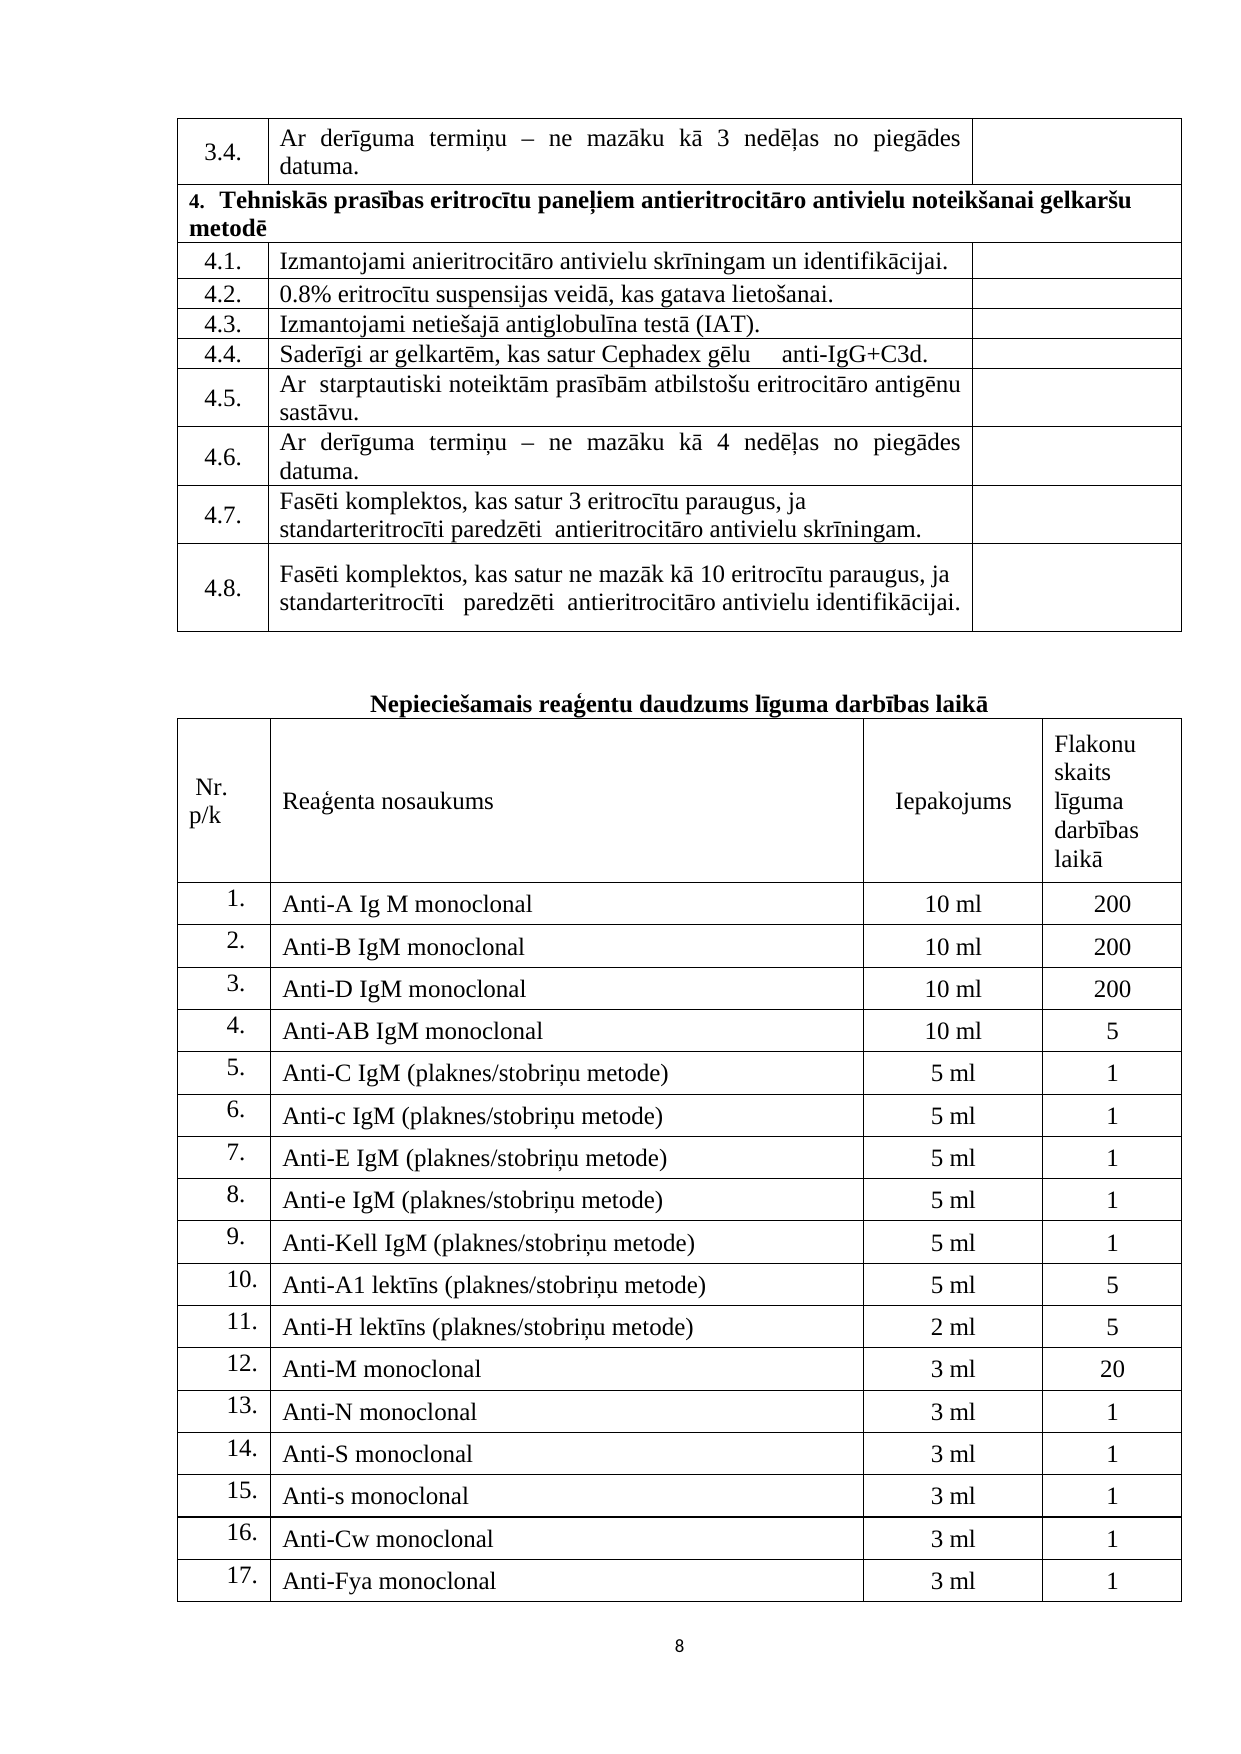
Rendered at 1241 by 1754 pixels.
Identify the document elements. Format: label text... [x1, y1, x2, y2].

table_cell 3 ml [864, 1518, 1042, 1559]
table_cell [973, 339, 1181, 368]
table_cell 5 ml [864, 1179, 1042, 1220]
table_cell 5 ml [864, 1221, 1042, 1263]
table_cell Saderīgi ar gelkartēm, kas satur Cephadex gēlu anti-IgG+C3d. [269, 339, 972, 368]
table_cell Ar derīguma termiņu – ne mazāku kā 4 nedēļas no piegādes datuma. [269, 427, 972, 485]
table_cell [973, 544, 1181, 631]
table_cell [178, 1306, 270, 1347]
table_cell 4.4. [178, 339, 268, 368]
table_cell 5 ml [864, 1264, 1042, 1305]
table_cell Anti-e IgM (plaknes/stobriņu metode) [271, 1179, 863, 1220]
table_header Reaģenta nosaukums [271, 719, 863, 882]
table_cell 3 ml [864, 1391, 1042, 1432]
table_cell [178, 1433, 270, 1474]
table_cell 5 [1043, 1010, 1181, 1051]
table_cell 1 [1043, 1137, 1181, 1178]
table_cell 3 ml [864, 1475, 1042, 1516]
table_cell 1 [1043, 1433, 1181, 1474]
table_cell Izmantojami netiešajā antiglobulīna testā (IAT). [269, 309, 972, 338]
text Nepieciešamais reaģentu daudzums līguma darbības laikā [177, 689, 1181, 718]
table_cell [178, 968, 270, 1009]
table_cell [178, 1264, 270, 1305]
table_header Flakonu skaits līguma darbības laikā [1043, 719, 1181, 882]
table_cell [178, 1518, 270, 1559]
table_cell 200 [1043, 968, 1181, 1009]
table_cell [178, 883, 270, 924]
table_cell 4.5. [178, 369, 268, 426]
table_cell 10 ml [864, 925, 1042, 967]
table_cell Anti-Kell IgM (plaknes/stobriņu metode) [271, 1221, 863, 1263]
table_cell Fasēti komplektos, kas satur ne mazāk kā 10 eritrocītu paraugus, ja standarteritrocīti paredzēti antieritrocitāro antivielu identifikācijai. [269, 544, 972, 631]
table_cell 4.8. [178, 544, 268, 631]
table_cell Anti-S monoclonal [271, 1433, 863, 1474]
table_cell Anti-A1 lektīns (plaknes/stobriņu metode) [271, 1264, 863, 1305]
table_cell 3 ml [864, 1348, 1042, 1389]
table_cell [178, 1137, 270, 1178]
table_cell [178, 1221, 270, 1263]
table_cell [178, 1010, 270, 1051]
table_cell Izmantojami anieritrocitāro antivielu skrīningam un identifikācijai. [269, 243, 972, 278]
table_cell Ar derīguma termiņu – ne mazāku kā 3 nedēļas no piegādes datuma. [269, 119, 972, 184]
table_cell 1 [1043, 1475, 1181, 1516]
table_cell [973, 243, 1181, 278]
table_cell 200 [1043, 925, 1181, 967]
table_cell Anti-N monoclonal [271, 1391, 863, 1432]
table_cell 1 [1043, 1095, 1181, 1136]
table_cell 5 ml [864, 1137, 1042, 1178]
table_cell 0.8% eritrocītu suspensijas veidā, kas gatava lietošanai. [269, 279, 972, 308]
table_cell 1 [1043, 1391, 1181, 1432]
table_cell 5 [1043, 1306, 1181, 1347]
table_cell 5 [1043, 1264, 1181, 1305]
table_cell 1 [1043, 1221, 1181, 1263]
table_cell Anti-s monoclonal [271, 1475, 863, 1516]
table_cell [973, 279, 1181, 308]
table_cell 5 ml [864, 1095, 1042, 1136]
table_cell Anti-A Ig M monoclonal [271, 883, 863, 924]
table_cell Anti-H lektīns (plaknes/stobriņu metode) [271, 1306, 863, 1347]
table_cell 4.3. [178, 309, 268, 338]
table_cell Anti-D IgM monoclonal [271, 968, 863, 1009]
table_cell Anti-Fya monoclonal [271, 1560, 863, 1601]
table_cell [178, 1095, 270, 1136]
table_cell 4. Tehniskās prasības eritrocītu paneļiem antieritrocitāro antivielu noteikšanai gelkaršu metodē [178, 185, 1181, 242]
table_cell Anti-c IgM (plaknes/stobriņu metode) [271, 1095, 863, 1136]
table_cell Fasēti komplektos, kas satur 3 eritrocītu paraugus, ja standarteritrocīti paredzēti antieritrocitāro antivielu skrīningam. [269, 486, 972, 543]
table_cell 1 [1043, 1179, 1181, 1220]
table_cell [973, 427, 1181, 485]
table_cell [178, 1348, 270, 1389]
table_cell Ar starptautiski noteiktām prasībām atbilstošu eritrocitāro antigēnu sastāvu. [269, 369, 972, 426]
table_cell Anti-AB IgM monoclonal [271, 1010, 863, 1051]
table_cell 20 [1043, 1348, 1181, 1389]
table_header Iepakojums [864, 719, 1042, 882]
table_cell 1 [1043, 1560, 1181, 1601]
table_cell Anti-C IgM (plaknes/stobriņu metode) [271, 1052, 863, 1093]
table_cell 3 ml [864, 1560, 1042, 1601]
table_cell 200 [1043, 883, 1181, 924]
table_cell Anti-Cw monoclonal [271, 1518, 863, 1559]
table_cell [178, 1179, 270, 1220]
table_cell [178, 1391, 270, 1432]
table_cell [178, 925, 270, 967]
table_cell [178, 1560, 270, 1601]
table_cell [973, 119, 1181, 184]
table_cell 1 [1043, 1518, 1181, 1559]
table_cell 10 ml [864, 1010, 1042, 1051]
table_cell Anti-B IgM monoclonal [271, 925, 863, 967]
table_cell 3 ml [864, 1433, 1042, 1474]
table_cell [973, 486, 1181, 543]
table_cell 4.7. [178, 486, 268, 543]
table_cell [973, 309, 1181, 338]
table_cell 4.6. [178, 427, 268, 485]
table_cell 1 [1043, 1052, 1181, 1093]
table_cell Anti-M monoclonal [271, 1348, 863, 1389]
table_cell [178, 1052, 270, 1093]
table_cell 4.1. [178, 243, 268, 278]
table_cell 5 ml [864, 1052, 1042, 1093]
table_cell 10 ml [864, 883, 1042, 924]
table_cell [973, 369, 1181, 426]
table_header Nr. p/k [178, 719, 270, 882]
table_cell 10 ml [864, 968, 1042, 1009]
table_cell [178, 1475, 270, 1516]
table_cell Anti-E IgM (plaknes/stobriņu metode) [271, 1137, 863, 1178]
table_cell 3.4. [178, 119, 268, 184]
table_cell 2 ml [864, 1306, 1042, 1347]
table_cell 4.2. [178, 279, 268, 308]
